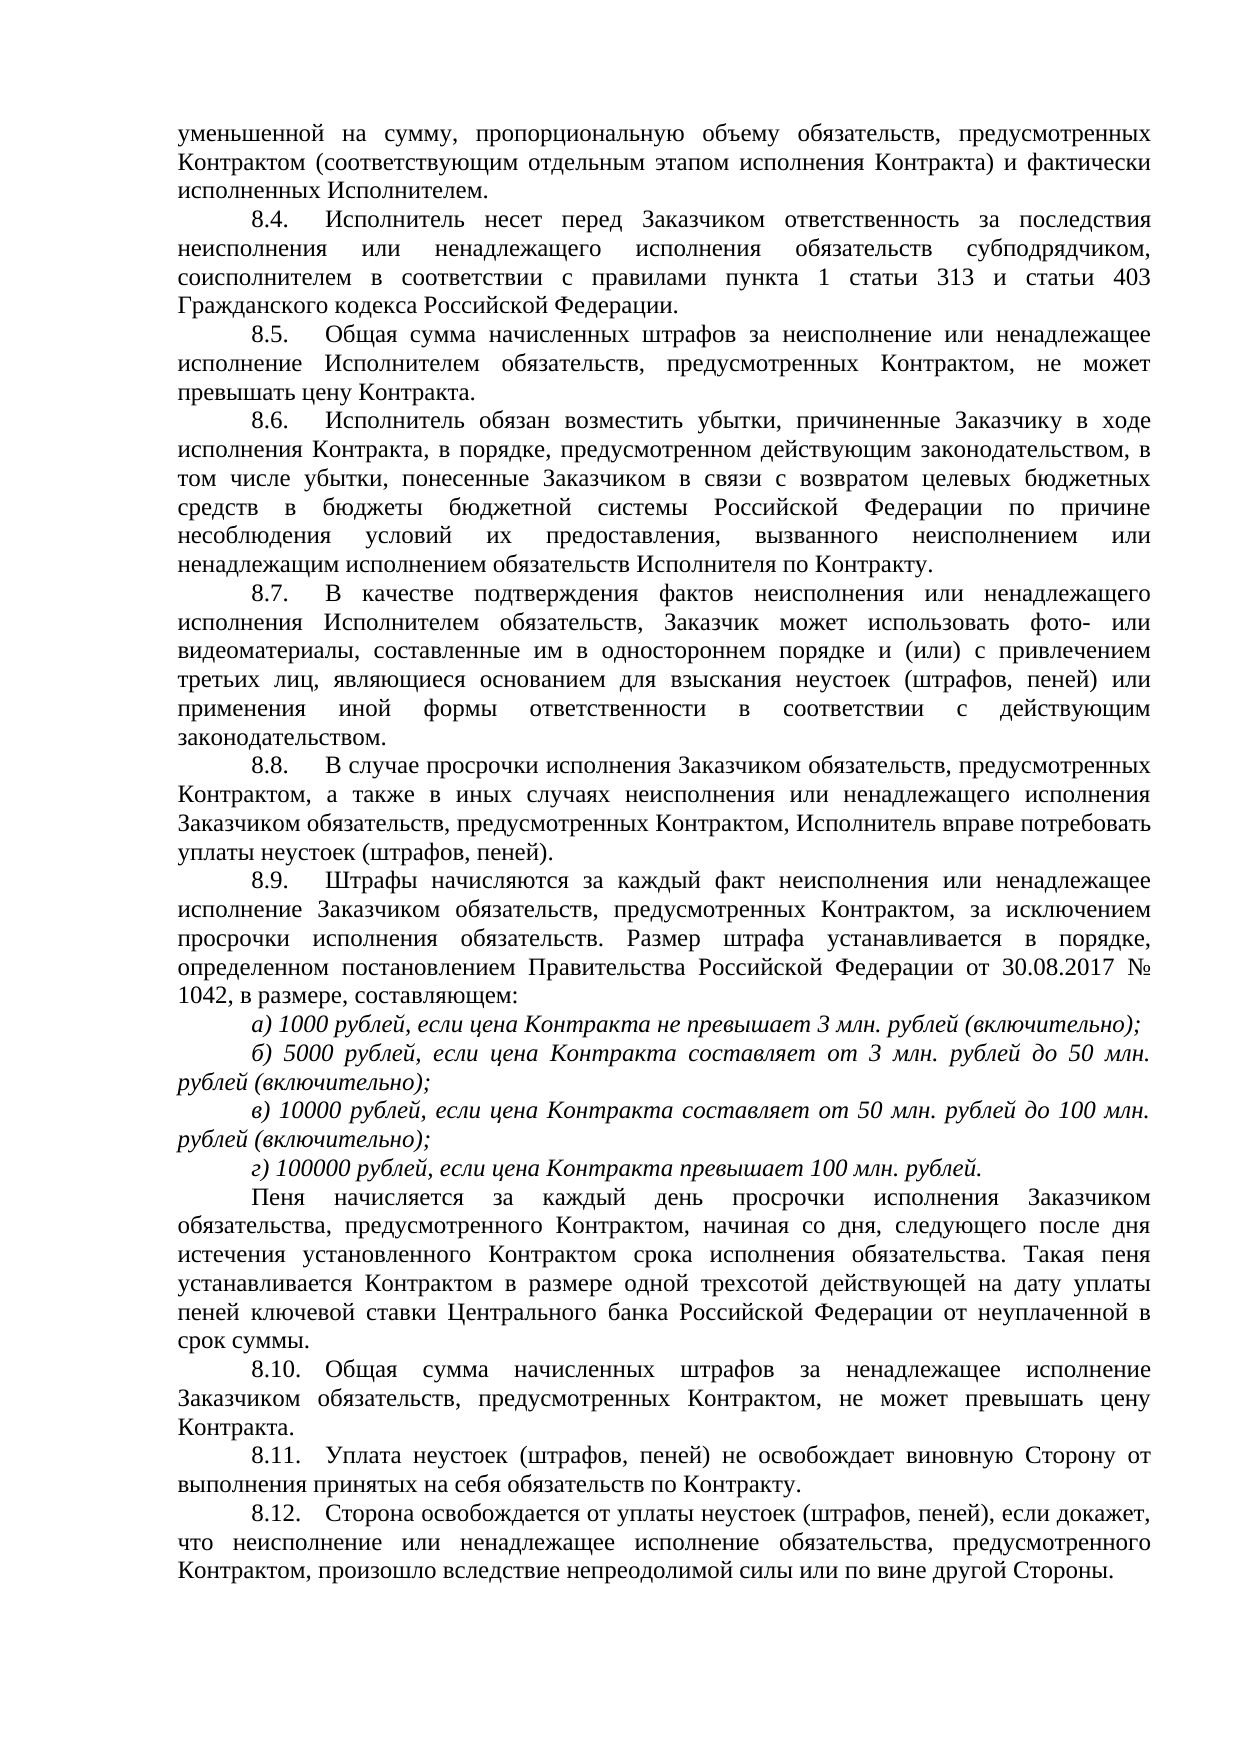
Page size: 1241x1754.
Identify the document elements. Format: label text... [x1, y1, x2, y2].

text 8.5. Общая сумма начисленных штрафов за неисполнение или ненадлежащее исполнение Исполнителем обязательств, предусмотренных Контрактом, не может превышать цену Контракта. [177, 319, 1152, 406]
text 8.8. В случае просрочки исполнения Заказчиком обязательств, предусмотренных Контрактом, а также в иных случаях неисполнения или ненадлежащего исполнения Заказчиком обязательств, предусмотренных Контрактом, Исполнитель вправе потребовать уплаты неустоек (штрафов, пеней). [177, 751, 1152, 866]
text а) 1000 рублей, если цена Контракта не превышает 3 млн. рублей (включительно); [177, 1009, 1152, 1038]
text 8.10. Общая сумма начисленных штрафов за ненадлежащее исполнение Заказчиком обязательств, предусмотренных Контрактом, не может превышать цену Контракта. [177, 1354, 1152, 1441]
text 8.11. Уплата неустоек (штрафов, пеней) не освобождает виновную Сторону от выполнения принятых на себя обязательств по Контракту. [177, 1441, 1152, 1498]
text 8.7. В качестве подтверждения фактов неисполнения или ненадлежащего исполнения Исполнителем обязательств, Заказчик может использовать фото- или видеоматериалы, составленные им в одностороннем порядке и (или) с привлечением третьих лиц, являющиеся основанием для взыскания неустоек (штрафов, пеней) или применения иной формы ответственности в соответствии с действующим законодательством. [177, 578, 1152, 751]
text г) 100000 рублей, если цена Контракта превышает 100 млн. рублей. [177, 1153, 1152, 1182]
text 8.4. Исполнитель несет перед Заказчиком ответственность за последствия неисполнения или ненадлежащего исполнения обязательств субподрядчиком, соисполнителем в соответствии с правилами пункта 1 статьи 313 и статьи 403 Гражданского кодекса Российской Федерации. [177, 204, 1152, 319]
text 8.6. Исполнитель обязан возместить убытки, причиненные Заказчику в ходе исполнения Контракта, в порядке, предусмотренном действующим законодательством, в том числе убытки, понесенные Заказчиком в связи с возвратом целевых бюджетных средств в бюджеты бюджетной системы Российской Федерации по причине несоблюдения условий их предоставления, вызванного неисполнением или ненадлежащим исполнением обязательств Исполнителя по Контракту. [177, 406, 1152, 578]
text Пеня начисляется за каждый день просрочки исполнения Заказчиком обязательства, предусмотренного Контрактом, начиная со дня, следующего после дня истечения установленного Контрактом срока исполнения обязательства. Такая пеня устанавливается Контрактом в размере одной трехсотой действующей на дату уплаты пеней ключевой ставки Центрального банка Российской Федерации от неуплаченной в срок суммы. [177, 1182, 1152, 1354]
text 8.12. Сторона освобождается от уплаты неустоек (штрафов, пеней), если докажет, что неисполнение или ненадлежащее исполнение обязательства, предусмотренного Контрактом, произошло вследствие непреодолимой силы или по вине другой Стороны. [177, 1498, 1152, 1584]
text в) 10000 рублей, если цена Контракта составляет от 50 млн. рублей до 100 млн. рублей (включительно); [177, 1096, 1152, 1153]
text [177, 118, 1152, 204]
text б) 5000 рублей, если цена Контракта составляет от 3 млн. рублей до 50 млн. рублей (включительно); [177, 1038, 1152, 1096]
text 8.9. Штрафы начисляются за каждый факт неисполнения или ненадлежащее исполнение Заказчиком обязательств, предусмотренных Контрактом, за исключением просрочки исполнения обязательств. Размер штрафа устанавливается в порядке, определенном постановлением Правительства Российской Федерации от 30.08.2017 № 1042, в размере, составляющем: [177, 866, 1152, 1009]
